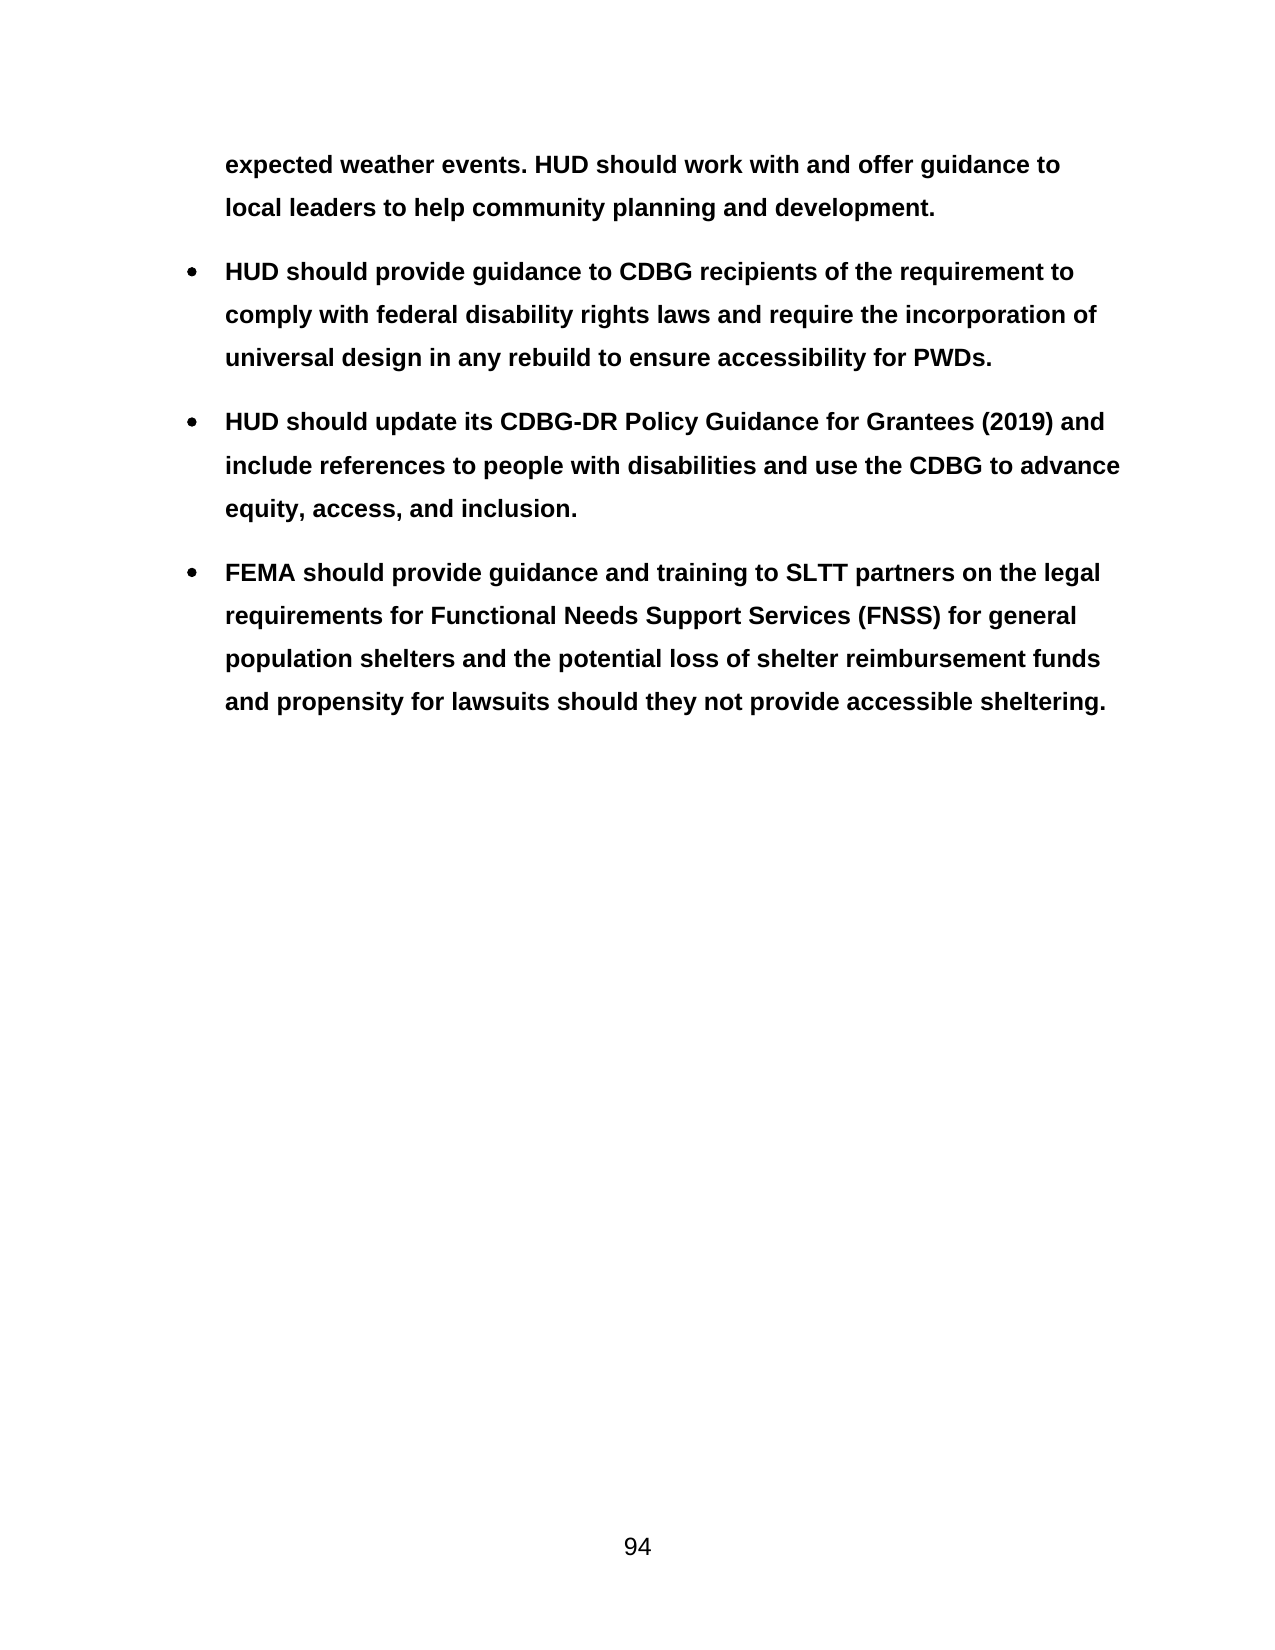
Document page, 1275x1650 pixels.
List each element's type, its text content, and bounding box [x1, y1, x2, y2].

text HUD should provide guidance to CDBG recipients of the requirement to comply with federal disability rights laws and require the incorporation of universal design in any rebuild to ensure accessibility for PWDs. [187, 257, 1125, 372]
text HUD should update its CDBG-DR Policy Guidance for Grantees (2019) and include references to people with disabilities and use the CDBG to advance equity, access, and inclusion. [187, 407, 1125, 522]
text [187, 150, 1125, 222]
text FEMA should provide guidance and training to SLTT partners on the legal requirements for Functional Needs Support Services (FNSS) for general population shelters and the potential loss of shelter reimbursement funds and propensity for lawsuits should they not provide accessible sheltering. [187, 558, 1125, 716]
